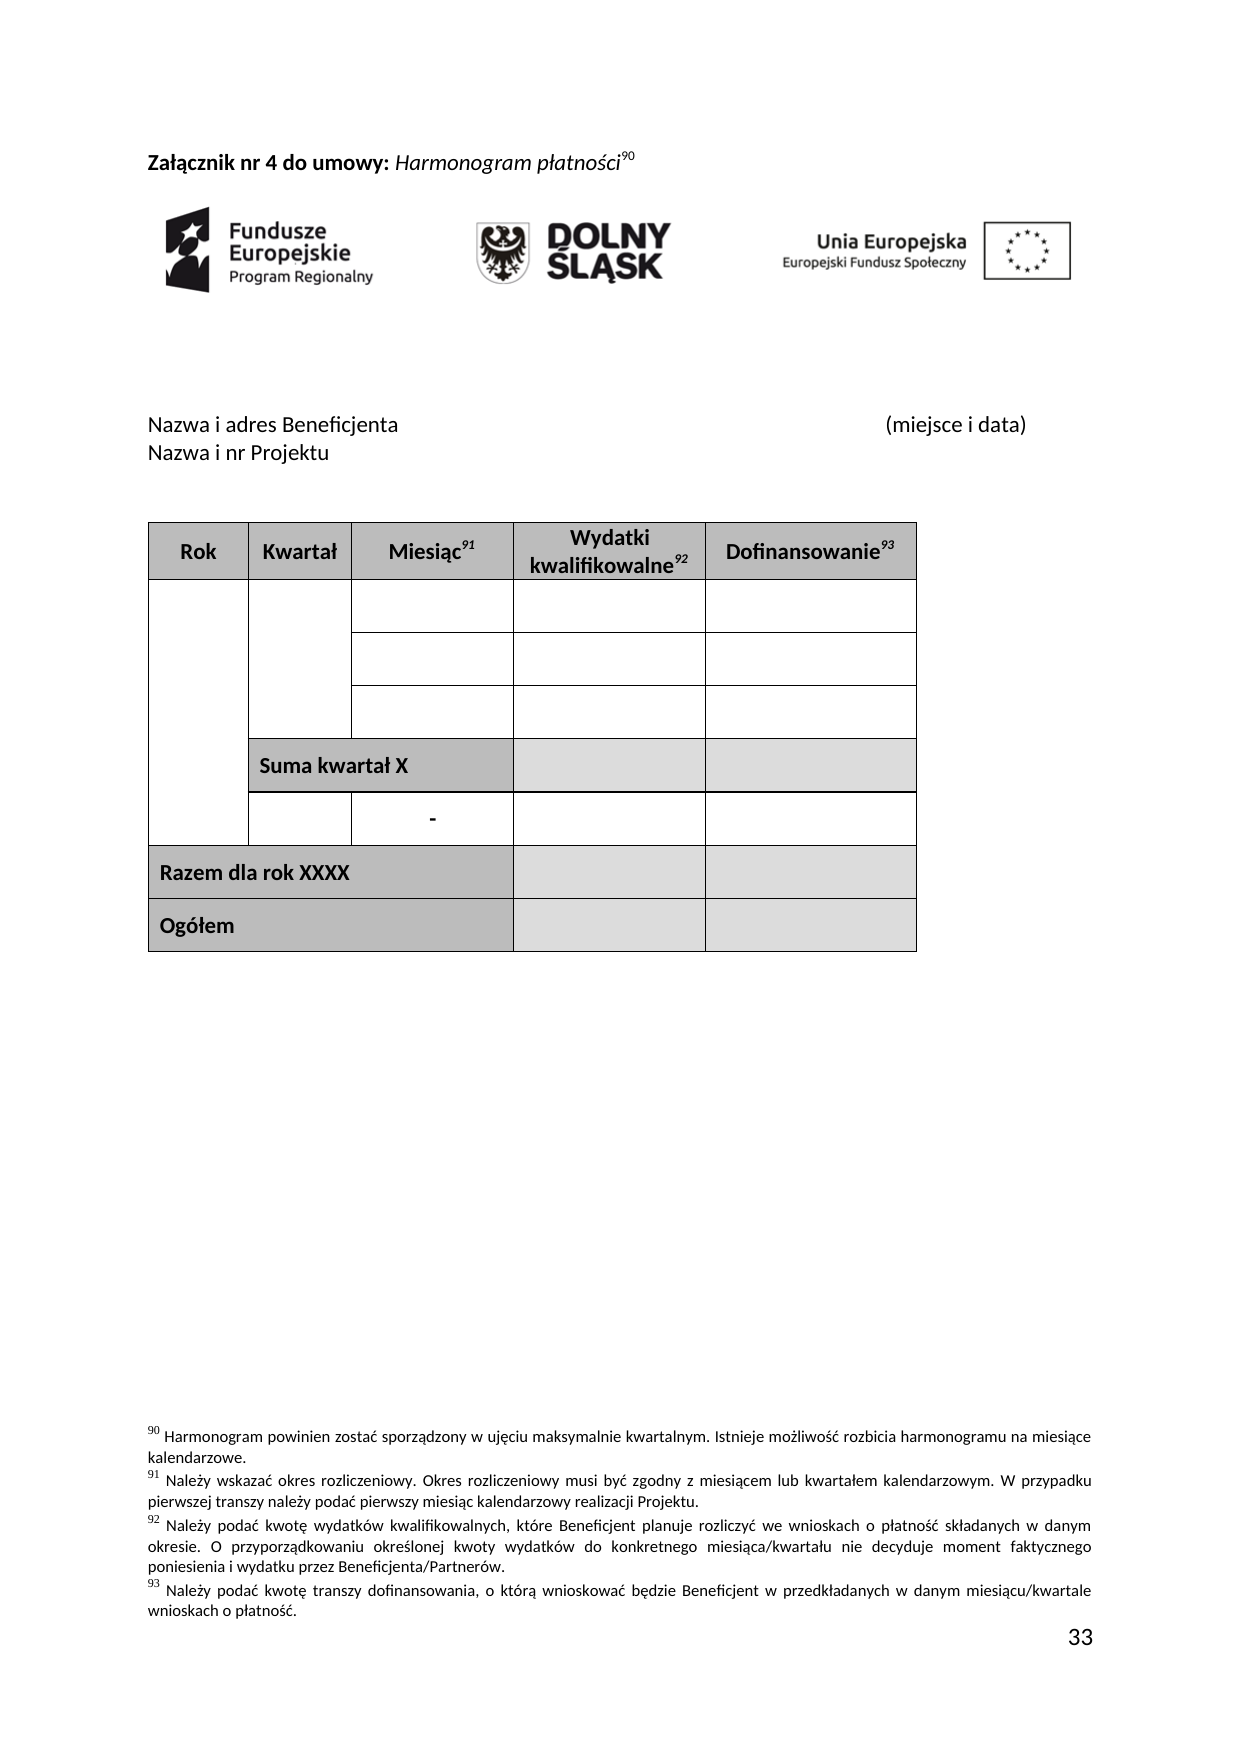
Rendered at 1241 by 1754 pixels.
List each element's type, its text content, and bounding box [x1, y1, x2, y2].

text Nazwa i adres Beneficjenta (miejsce i data) [148, 410, 1093, 438]
table_cell [706, 793, 916, 844]
text Nazwa i nr Projektu [148, 438, 1093, 466]
table_header Miesiąc [352, 523, 513, 579]
table_cell [706, 899, 916, 951]
text Załącznik nr 4 do umowy: Harmonogram płatności [148, 148, 1093, 176]
table_cell [514, 686, 705, 738]
table_cell Razem dla rok XXXX [149, 846, 513, 898]
table_header Dofinansowanie [706, 523, 916, 579]
table_cell [514, 899, 705, 951]
table_cell Ogółem [149, 899, 513, 951]
table_cell [706, 686, 916, 738]
table_cell [706, 846, 916, 898]
table_cell [514, 739, 705, 791]
table_cell [514, 846, 705, 898]
table_cell [352, 686, 513, 738]
table_cell [352, 580, 513, 632]
table_cell [706, 580, 916, 632]
table_header Kwartał [249, 523, 351, 579]
table_cell Suma kwartał X [249, 739, 513, 791]
table_cell [514, 793, 705, 844]
table_header Wydatki kwalifikowalne [514, 523, 705, 579]
table_cell [352, 633, 513, 685]
table_cell - [352, 793, 513, 844]
table_cell [514, 580, 705, 632]
picture [148, 203, 1093, 298]
table_cell [514, 633, 705, 685]
table_cell [706, 633, 916, 685]
table_cell [249, 793, 351, 844]
table_cell [706, 739, 916, 791]
table_header Rok [149, 523, 248, 579]
table_cell [149, 580, 248, 844]
table_cell [249, 580, 351, 738]
